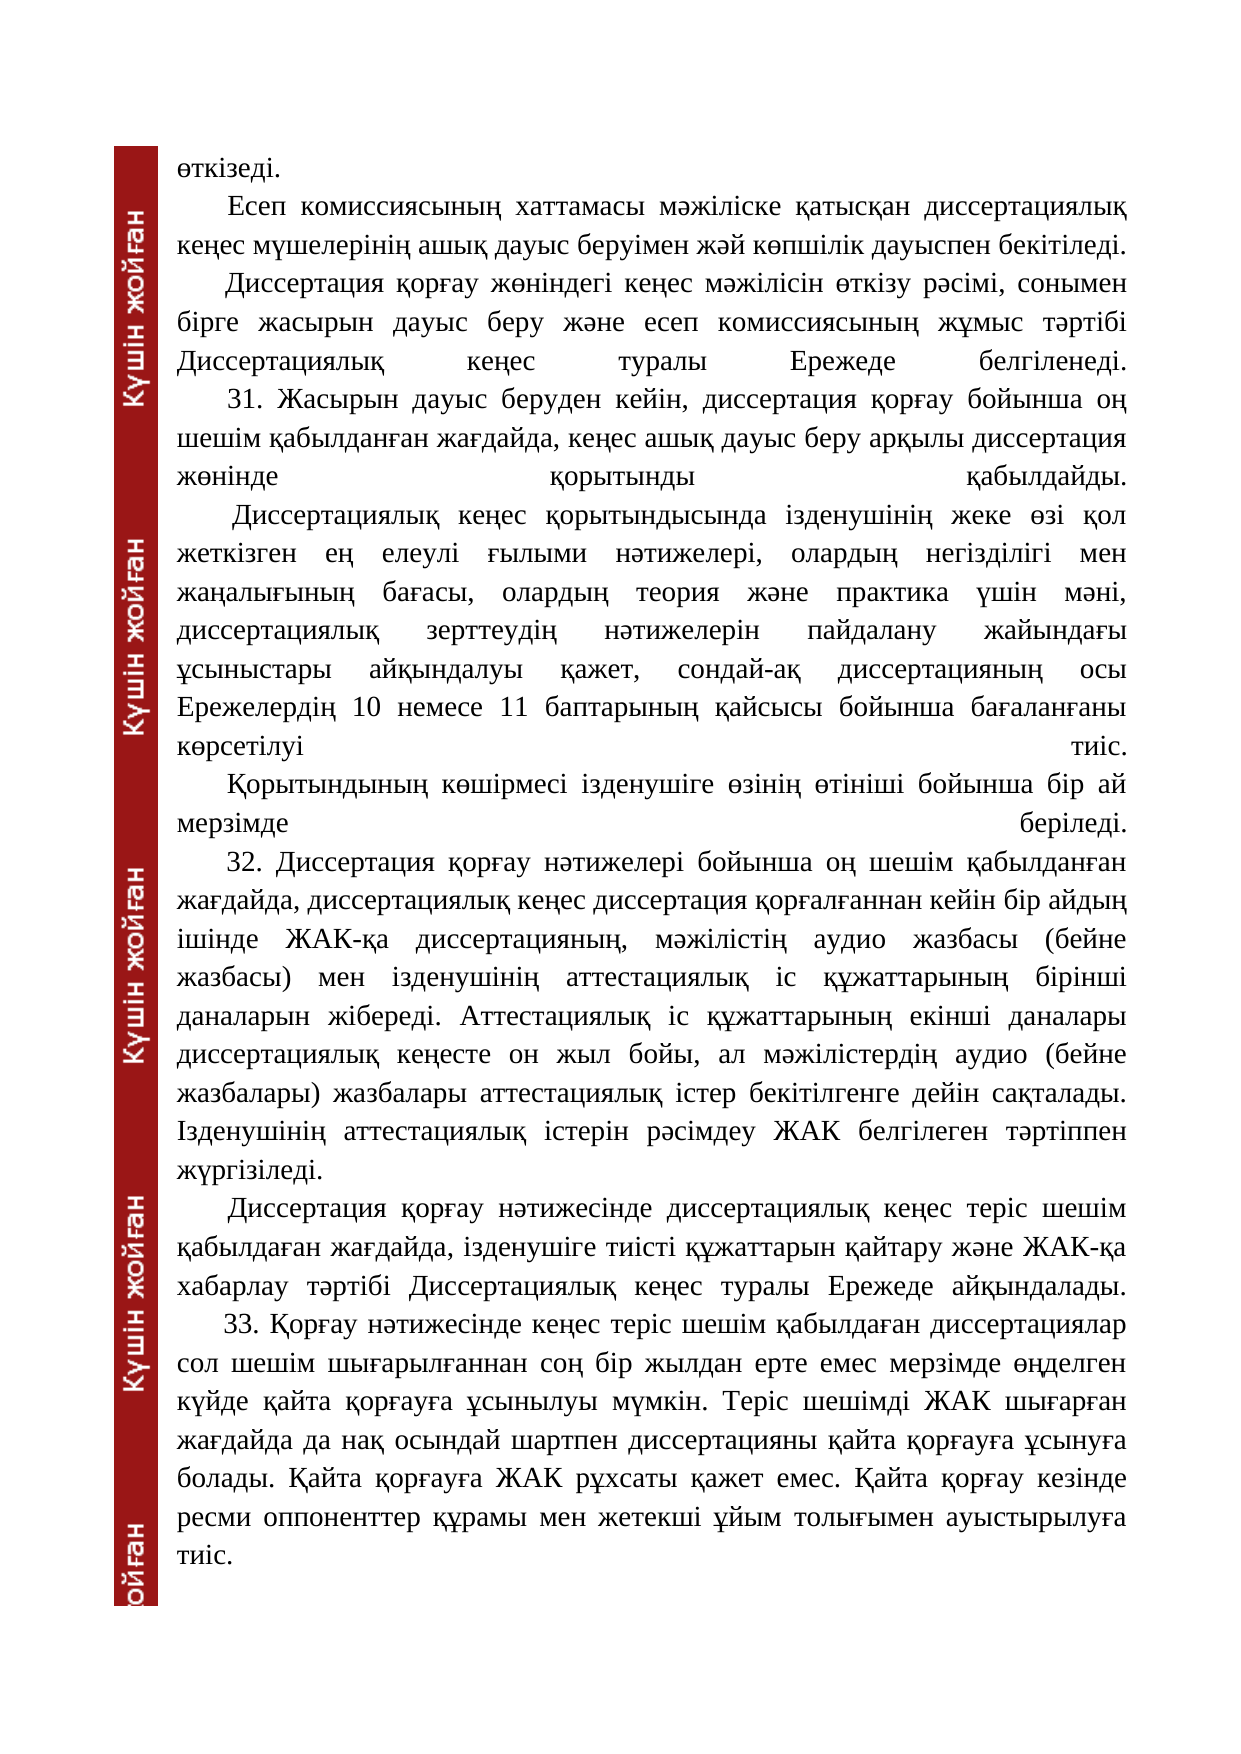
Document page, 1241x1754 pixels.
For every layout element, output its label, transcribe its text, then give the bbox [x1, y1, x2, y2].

picture [114, 1571, 158, 1606]
picture [114, 146, 158, 150]
